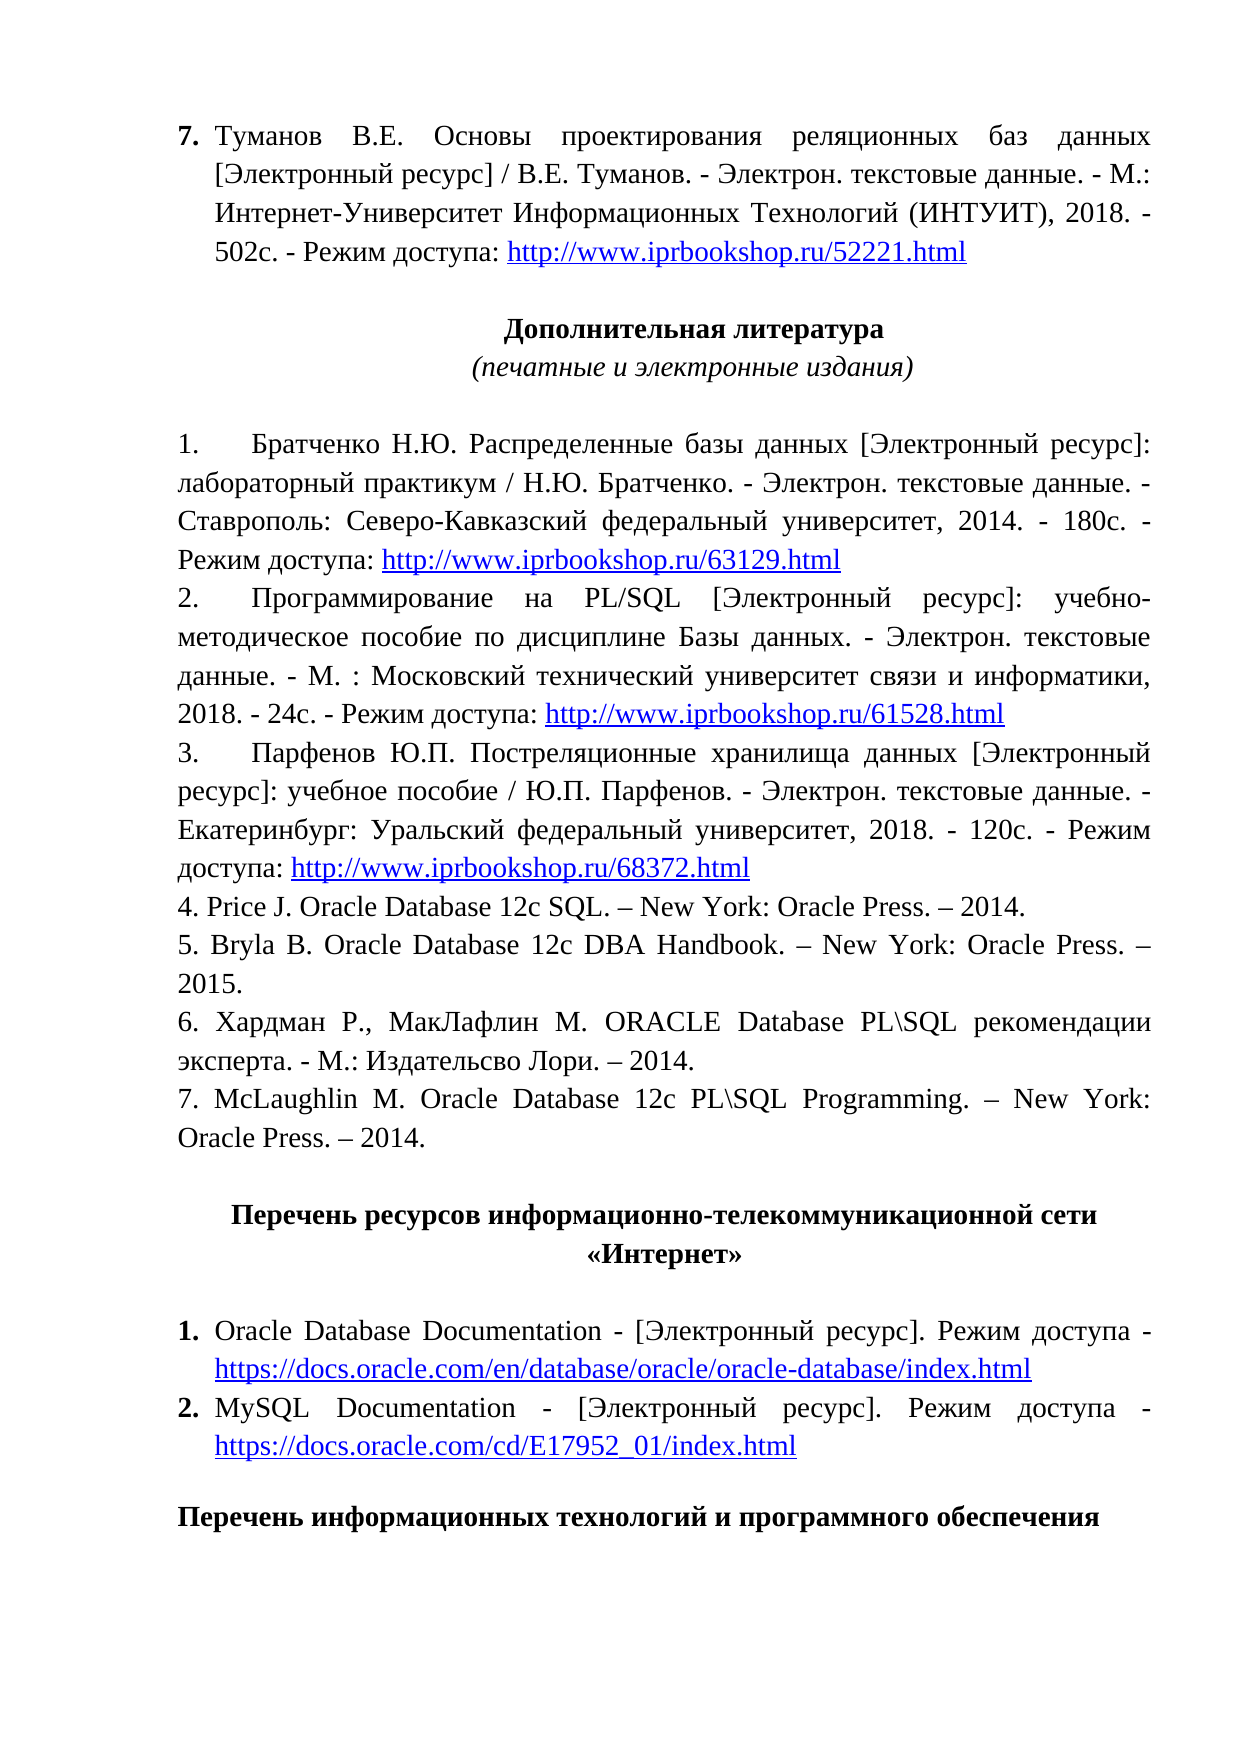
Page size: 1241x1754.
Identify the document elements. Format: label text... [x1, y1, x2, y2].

text (печатные и электронные издания) [177, 349, 1152, 383]
text Перечень информационных технологий и программного обеспечения [177, 1499, 1152, 1533]
text 3. Парфенов Ю.П. Постреляционные хранилища данных [Электронный ресурс]: учебное пособие / Ю.П. Парфенов. - Электрон. текстовые данные. - Екатеринбург: Уральский федеральный университет, 2018. - 120c. - Режим доступа: http://www.iprbookshop.ru/68372.html [177, 735, 1152, 884]
text 1. Братченко Н.Ю. Распределенные базы данных [Электронный ресурс]: лабораторный практикум / Н.Ю. Братченко. - Электрон. текстовые данные. - Ставрополь: Северо-Кавказский федеральный университет, 2014. - 180c. - Режим доступа: http://www.iprbookshop.ru/63129.html [177, 426, 1152, 576]
list Туманов В.Е. Основы проектирования реляционных баз данных [Электронный ресурс] / В.Е. Туманов. - Электрон. текстовые данные. - М.: Интернет-Университет Информационных Технологий (ИНТУИТ), 2018. - 502c. - Режим доступа: http://www.iprbookshop.ru/52221.html [177, 118, 1152, 267]
text 2. Программирование на PL/SQL [Электронный ресурс]: учебно-методическое пособие по дисциплине Базы данных. - Электрон. текстовые данные. - М. : Московский технический университет связи и информатики, 2018. - 24c. - Режим доступа: http://www.iprbookshop.ru/61528.html [177, 581, 1152, 730]
text 7. McLaughlin M. Oracle Database 12c PL\SQL Programming. – New York: Oracle Press. – 2014. [177, 1082, 1152, 1154]
text 6. Хардман Р., МакЛафлин М. ORACLE Database PL\SQL рекомендации эксперта. - М.: Издательсво Лори. – 2014. [177, 1004, 1152, 1077]
list Oracle Database Documentation - [Электронный ресурс]. Режим доступа - https://docs.oracle.com/en/database/oracle/oracle-database/index.html [177, 1313, 1152, 1385]
text Дополнительная литература [177, 311, 1152, 344]
list MySQL Documentation - [Электронный ресурс]. Режим доступа - https://docs.oracle.com/cd/E17952_01/index.html [177, 1390, 1152, 1462]
text 5. Bryla B. Oracle Database 12c DBA Handbook. – New York: Oracle Press. – 2015. [177, 927, 1152, 999]
text 4. Price J. Oracle Database 12c SQL. – New York: Oracle Press. – 2014. [177, 889, 1152, 922]
text Перечень ресурсов информационно-телекоммуникационной сети «Интернет» [177, 1197, 1152, 1269]
